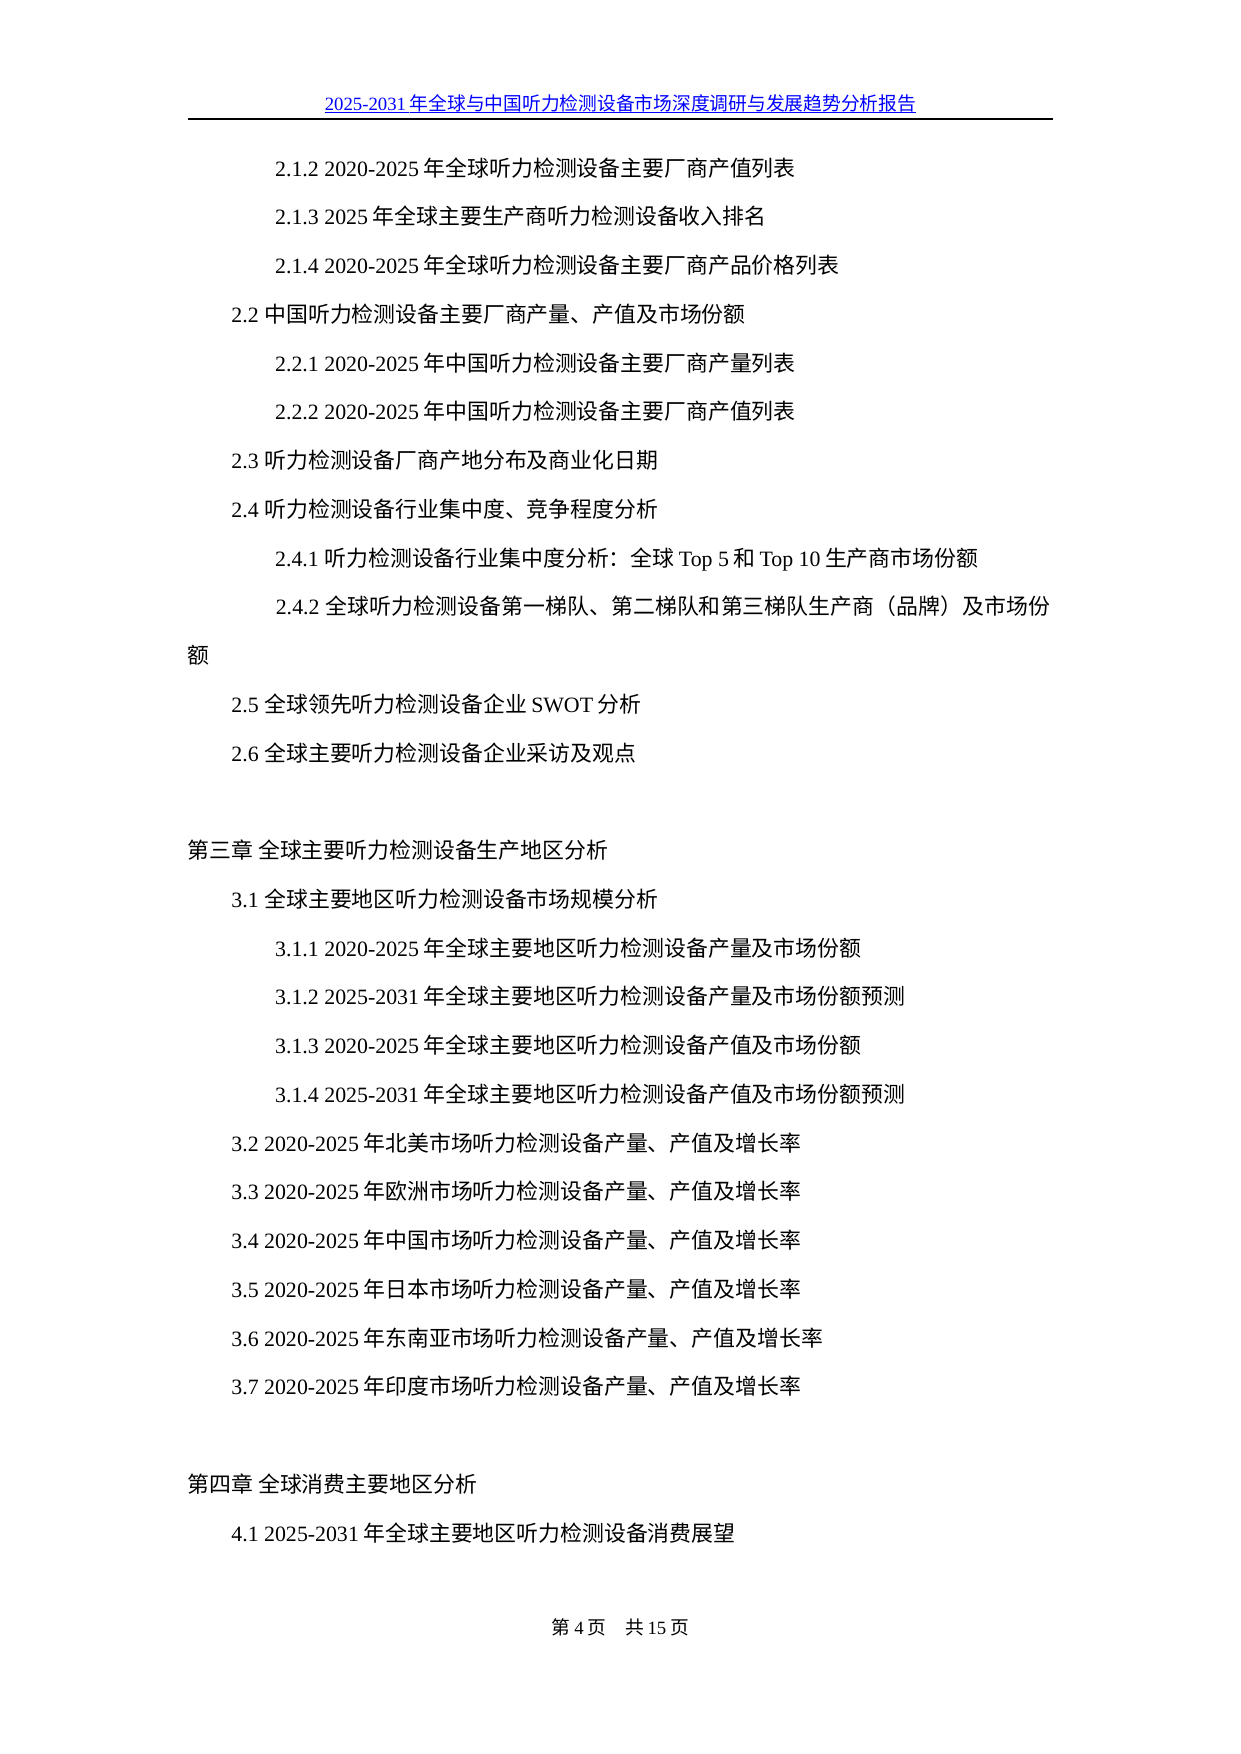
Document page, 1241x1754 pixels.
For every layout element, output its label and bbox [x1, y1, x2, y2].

text [187, 150, 1053, 1548]
